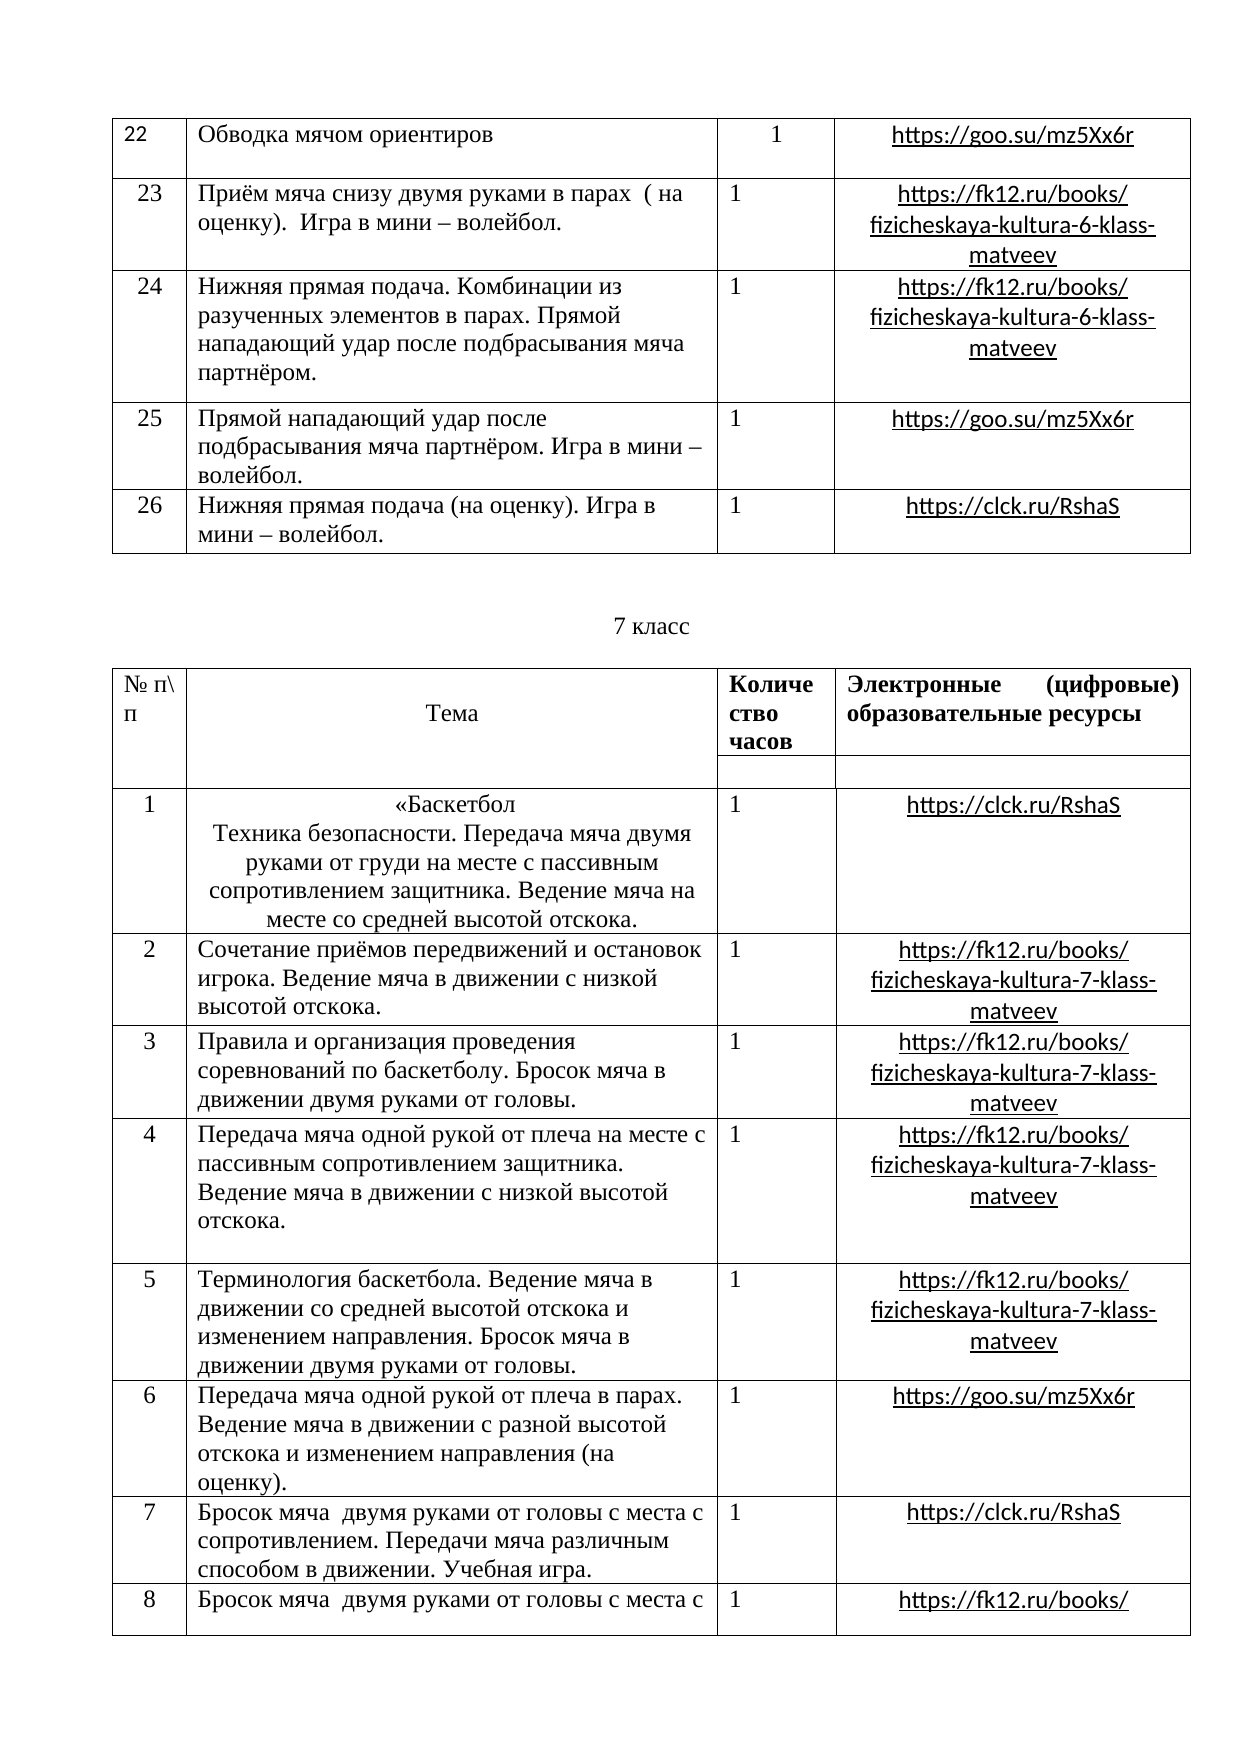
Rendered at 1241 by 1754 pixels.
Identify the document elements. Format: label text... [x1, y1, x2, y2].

table_cell 1 [113, 789, 186, 933]
table_cell https://clck.ru/RshaS [837, 789, 1190, 933]
table_cell 22 [113, 119, 186, 177]
table_cell «Баскетбол Техника безопасности. Передача мяча двумя руками от груди на месте с пассивным сопротивлением защитника. Ведение мяча на месте со средней высотой отскока. [187, 789, 717, 933]
table_cell 3 [113, 1026, 186, 1118]
table_cell Терминология баскетбола. Ведение мяча в движении со средней высотой отскока и изменением направления. Бросок мяча в движении двумя руками от головы. [187, 1264, 717, 1379]
table_header Тема [187, 669, 717, 788]
table_cell Передача мяча одной рукой от плеча в парах. Ведение мяча в движении с разной высотой отскока и изменением направления (на оценку). [187, 1381, 717, 1496]
table_cell 1 [718, 934, 836, 1025]
table_cell Нижняя прямая подача. Комбинации из разученных элементов в парах. Прямой нападающий удар после подбрасывания мяча партнёром. [187, 271, 717, 402]
table_cell https://goo.su/mz5Xx6r [835, 119, 1190, 177]
table_cell 23 [113, 179, 186, 270]
table_cell Бросок мяча двумя руками от головы с места с сопротивлением. Передачи мяча различным способом в движении. Учебная игра. [187, 1497, 717, 1583]
table_cell 5 [113, 1264, 186, 1379]
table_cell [837, 1584, 1190, 1635]
table_header № п\п [113, 669, 186, 788]
table_cell 1 [718, 271, 834, 402]
table_cell 1 [718, 1119, 836, 1263]
table_cell Сочетание приёмов передвижений и остановок игрока. Ведение мяча в движении с низкой высотой отскока. [187, 934, 717, 1025]
text 7 класс [177, 611, 1126, 668]
table_cell Обводка мячом ориентиров [187, 119, 717, 177]
table_cell 1 [718, 490, 834, 552]
table_cell https://goo.su/mz5Xx6r [835, 403, 1190, 489]
table_cell https://fk12.ru/books/fizicheskaya-kultura-6-klass-matveev [835, 179, 1190, 270]
table_cell 1 [718, 1584, 836, 1635]
table_cell Приём мяча снизу двумя руками в парах ( на оценку). Игра в мини – волейбол. [187, 179, 717, 270]
table_header Количество часов [718, 669, 835, 755]
table_cell https://clck.ru/RshaS [837, 1497, 1190, 1583]
table_cell https://fk12.ru/books/fizicheskaya-kultura-7-klass-matveev [837, 1119, 1190, 1263]
table_header Электронные (цифровые) образовательные ресурсы [836, 669, 1190, 755]
table_cell [718, 756, 835, 788]
table_cell 26 [113, 490, 186, 552]
table_cell Нижняя прямая подача (на оценку). Игра в мини – волейбол. [187, 490, 717, 552]
table_cell https://fk12.ru/books/fizicheskaya-kultura-7-klass-matveev [837, 934, 1190, 1025]
table_cell https://fk12.ru/books/fizicheskaya-kultura-6-klass-matveev [835, 271, 1190, 402]
table_cell https://fk12.ru/books/fizicheskaya-kultura-7-klass-matveev [837, 1026, 1190, 1118]
table_cell 1 [718, 1381, 836, 1496]
table_cell 8 [113, 1584, 186, 1635]
table_cell 1 [718, 119, 834, 177]
table_cell Прямой нападающий удар после подбрасывания мяча партнёром. Игра в мини – волейбол. [187, 403, 717, 489]
table_cell 2 [113, 934, 186, 1025]
table_cell 1 [718, 1497, 836, 1583]
table_cell 1 [718, 789, 836, 933]
table_cell [836, 756, 1190, 788]
table_cell https://goo.su/mz5Xx6r [837, 1381, 1190, 1496]
table_cell 6 [113, 1381, 186, 1496]
table_cell 1 [718, 1026, 836, 1118]
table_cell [187, 1584, 717, 1635]
table_cell Передача мяча одной рукой от плеча на месте с пассивным сопротивлением защитника. Ведение мяча в движении с низкой высотой отскока. [187, 1119, 717, 1263]
table_cell 1 [718, 1264, 836, 1379]
table_cell https://clck.ru/RshaS [835, 490, 1190, 552]
table_cell Правила и организация проведения соревнований по баскетболу. Бросок мяча в движении двумя руками от головы. [187, 1026, 717, 1118]
table_cell 4 [113, 1119, 186, 1263]
table_cell 1 [718, 179, 834, 270]
table_cell 25 [113, 403, 186, 489]
table_cell 24 [113, 271, 186, 402]
table_cell https://fk12.ru/books/fizicheskaya-kultura-7-klass-matveev [837, 1264, 1190, 1379]
table_cell 1 [718, 403, 834, 489]
table_cell 7 [113, 1497, 186, 1583]
